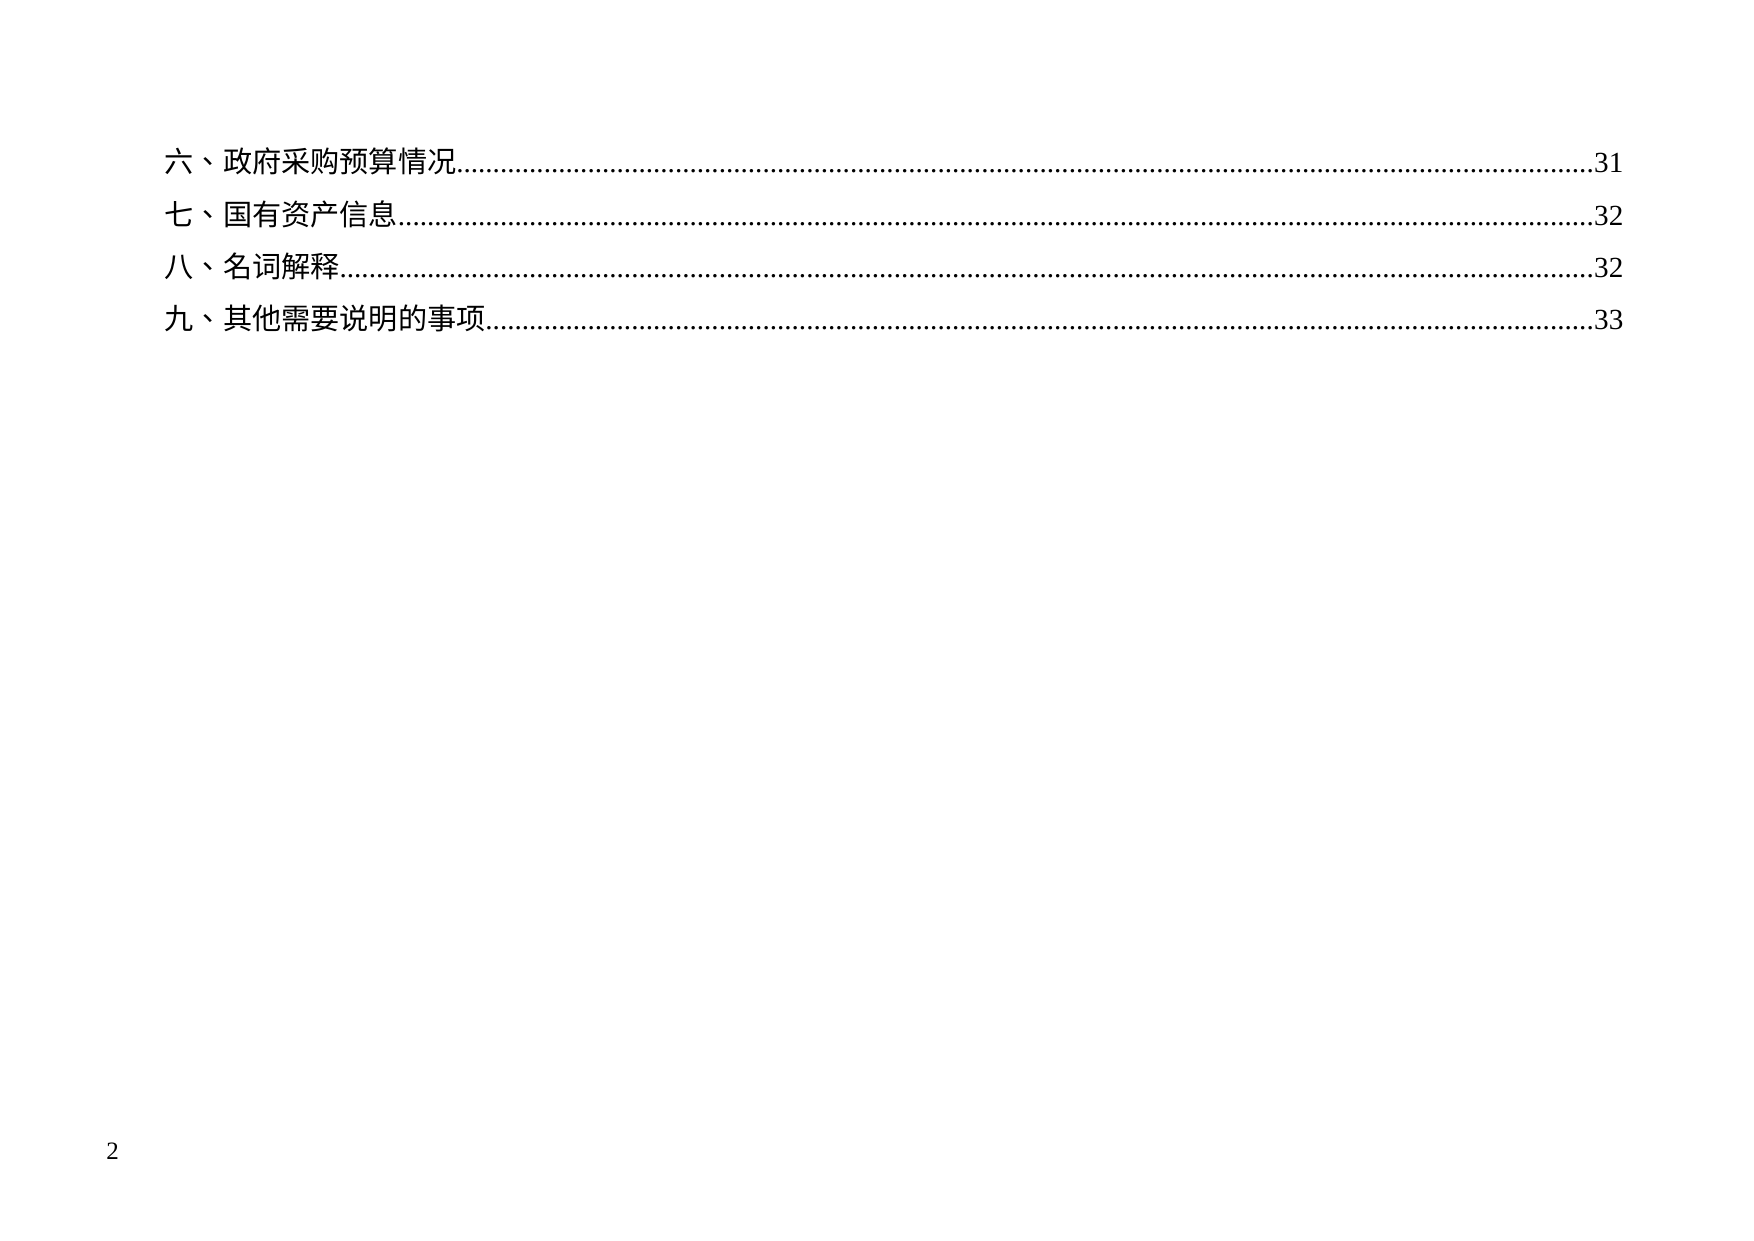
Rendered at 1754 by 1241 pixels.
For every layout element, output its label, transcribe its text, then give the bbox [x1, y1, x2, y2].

text 六、政府采购预算情况 31 [106, 142, 1648, 181]
text 八、名词解释 32 [106, 246, 1648, 286]
text 九、其他需要说明的事项 33 [106, 298, 1648, 338]
text 七、国有资产信息 32 [106, 194, 1648, 234]
